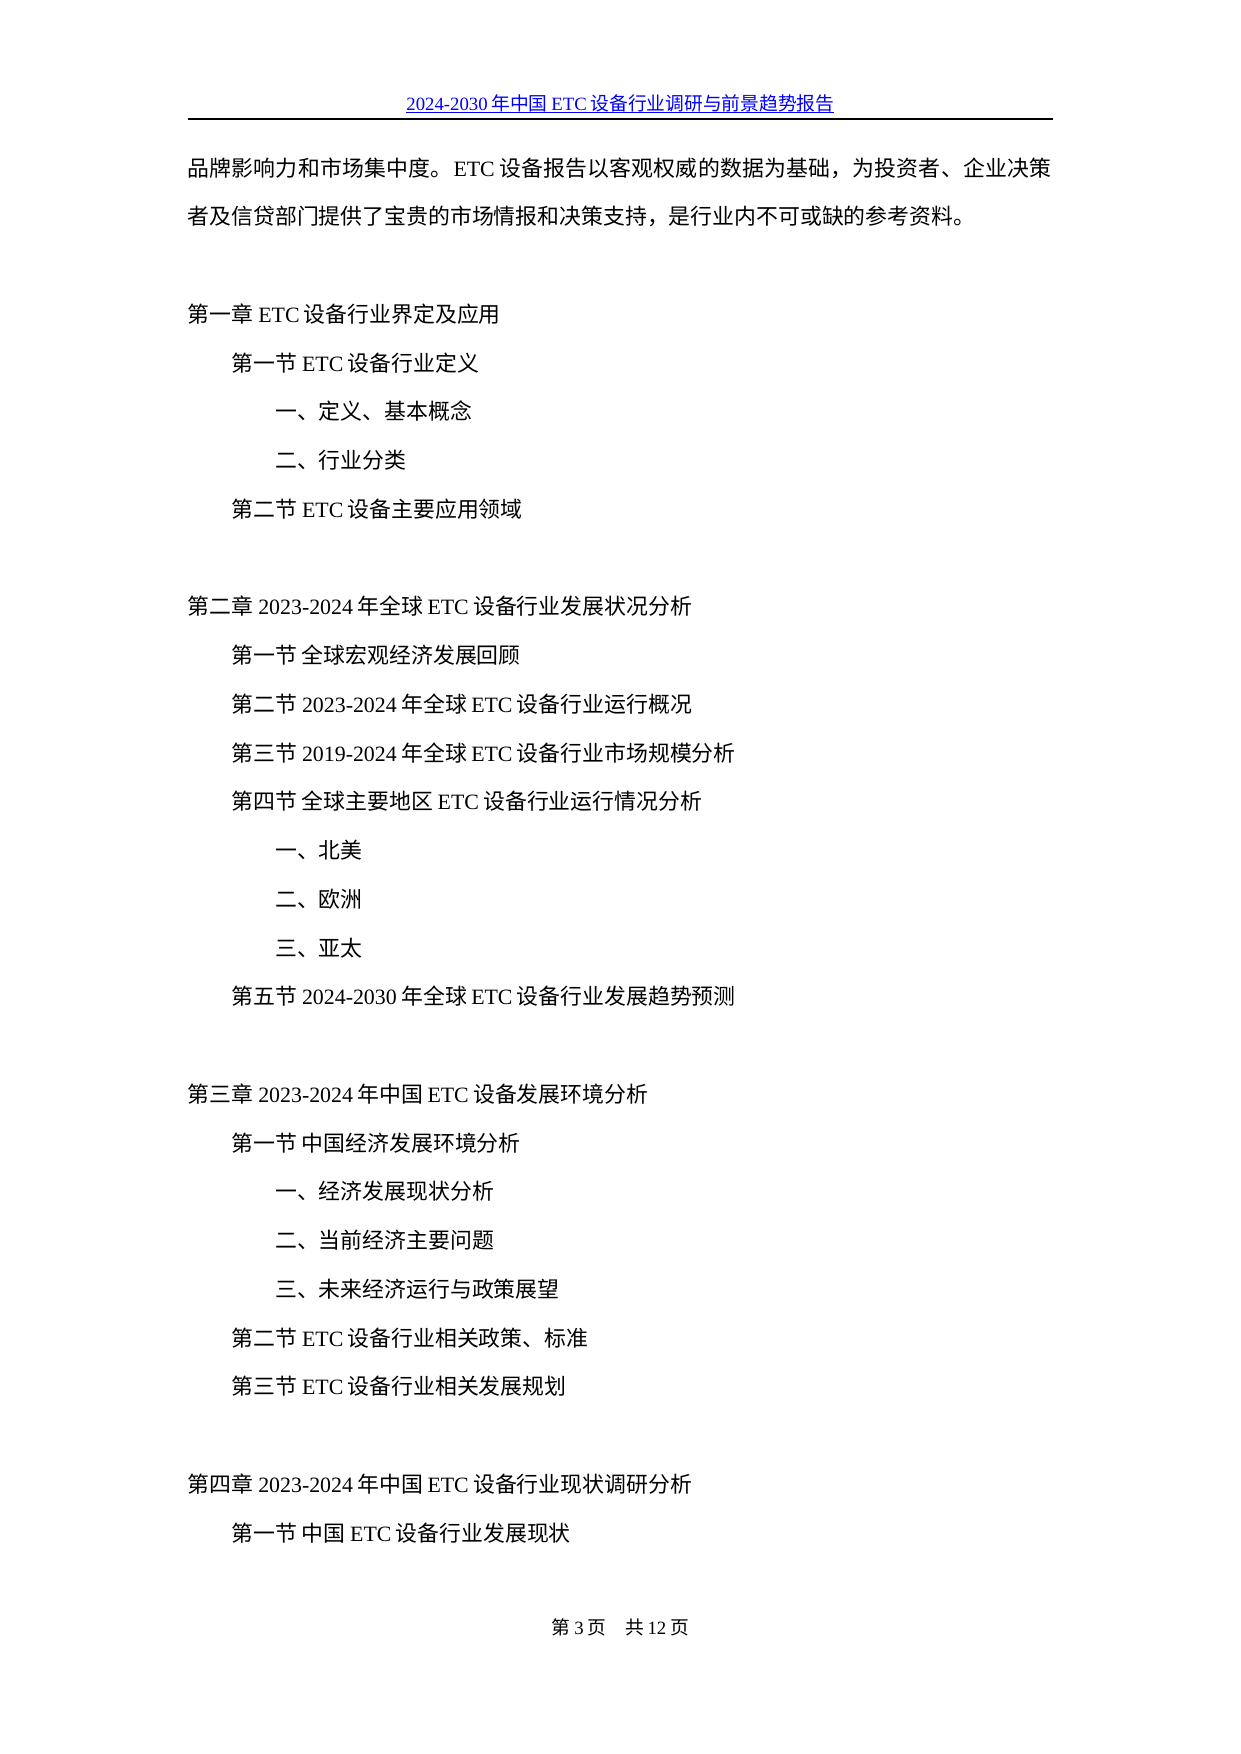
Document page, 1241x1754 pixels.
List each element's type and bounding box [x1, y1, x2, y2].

text [187, 150, 1053, 1548]
